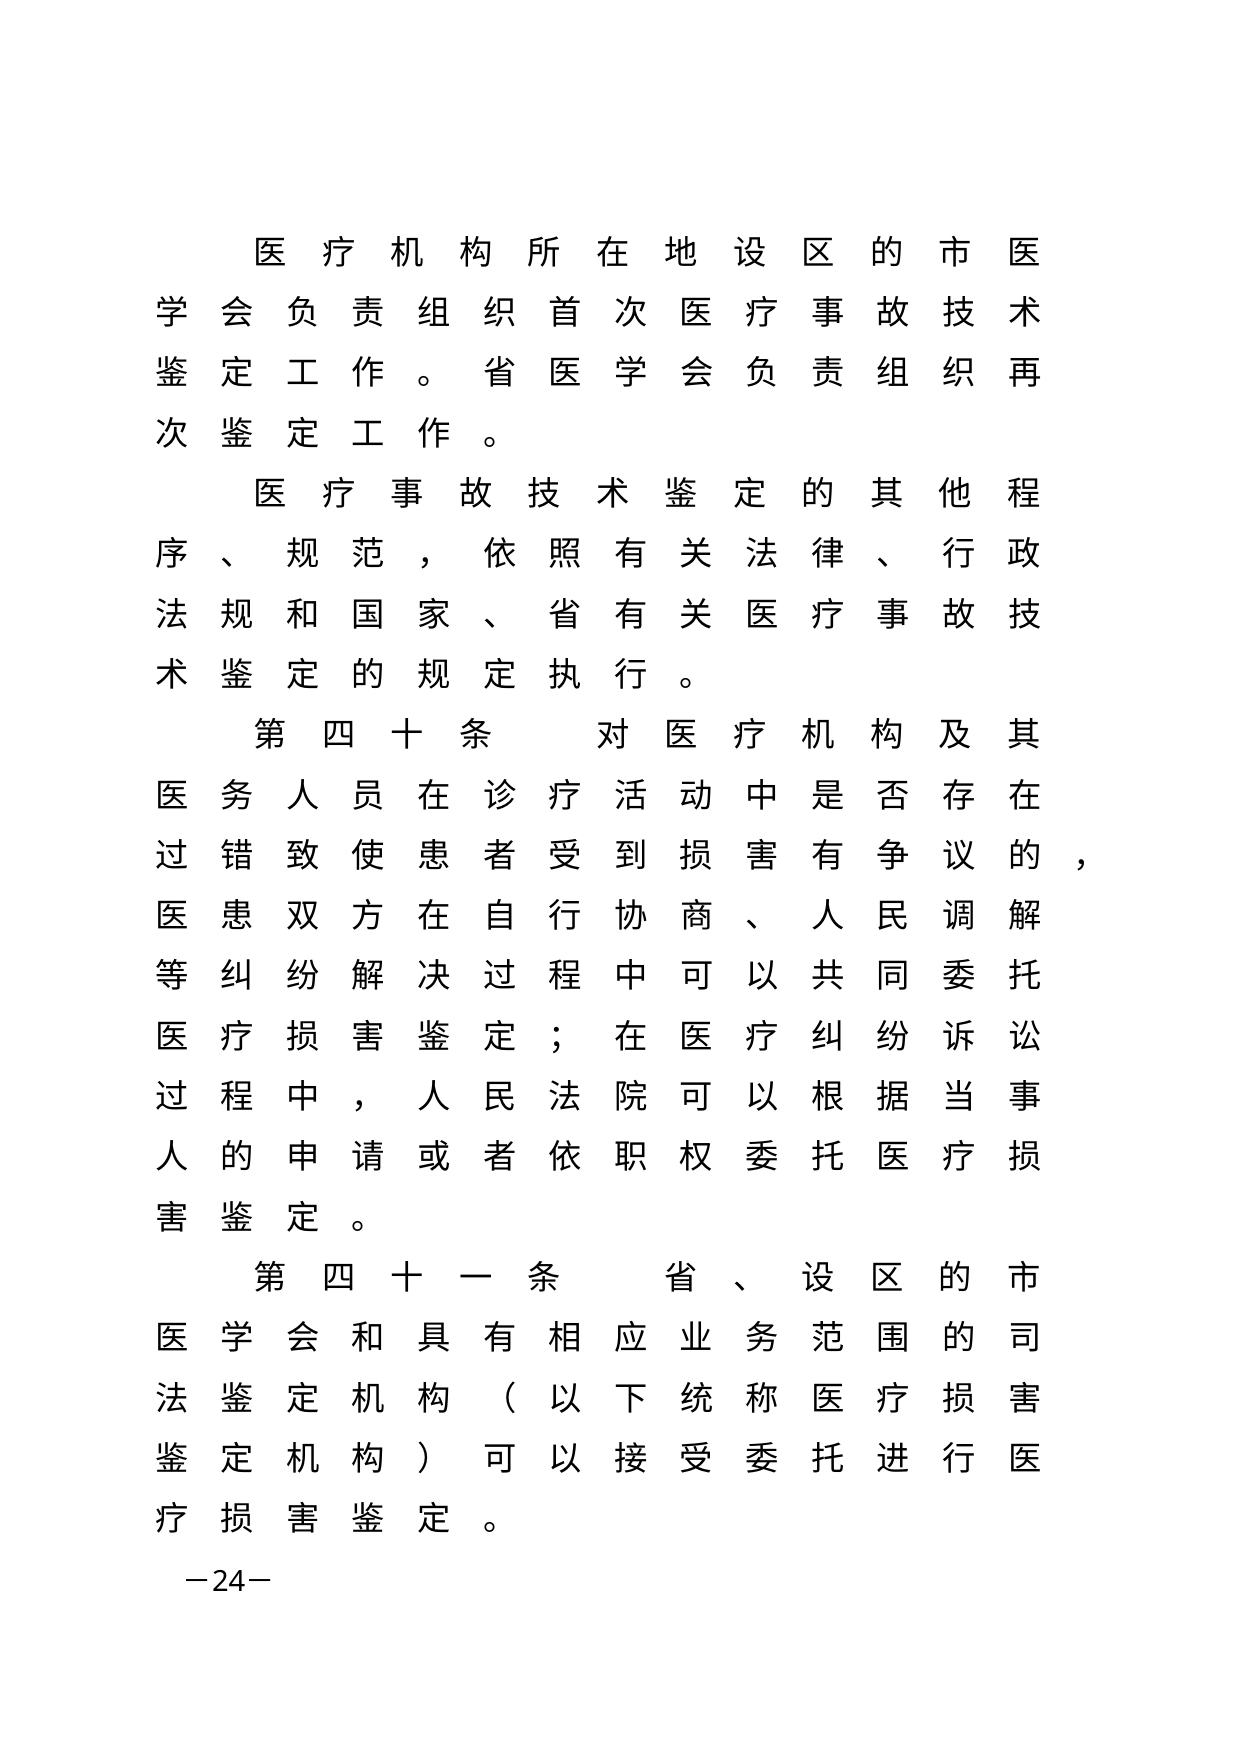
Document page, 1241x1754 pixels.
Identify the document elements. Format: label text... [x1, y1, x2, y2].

text 医疗机构所在地设区的市医学会负责组织首次医疗事故技术鉴定工作。省医学会负责组织再次鉴定工作。 [155, 219, 1073, 461]
text 第四十一条 省、设区的市医学会和具有相应业务范围的司法鉴定机构（以下统称医疗损害鉴定机构）可以接受委托进行医疗损害鉴定。 [155, 1245, 1073, 1546]
text 医疗事故技术鉴定的其他程序、规范，依照有关法律、行政法规和国家、省有关医疗事故技术鉴定的规定执行。 [155, 461, 1073, 702]
text 第四十条 对医疗机构及其医务人员在诊疗活动中是否存在过错致使患者受到损害有争议的，医患双方在自行协商、人民调解等纠纷解决过程中可以共同委托医疗损害鉴定；在医疗纠纷诉讼过程中，人民法院可以根据当事人的申请或者依职权委托医疗损害鉴定。 [155, 702, 1073, 1245]
